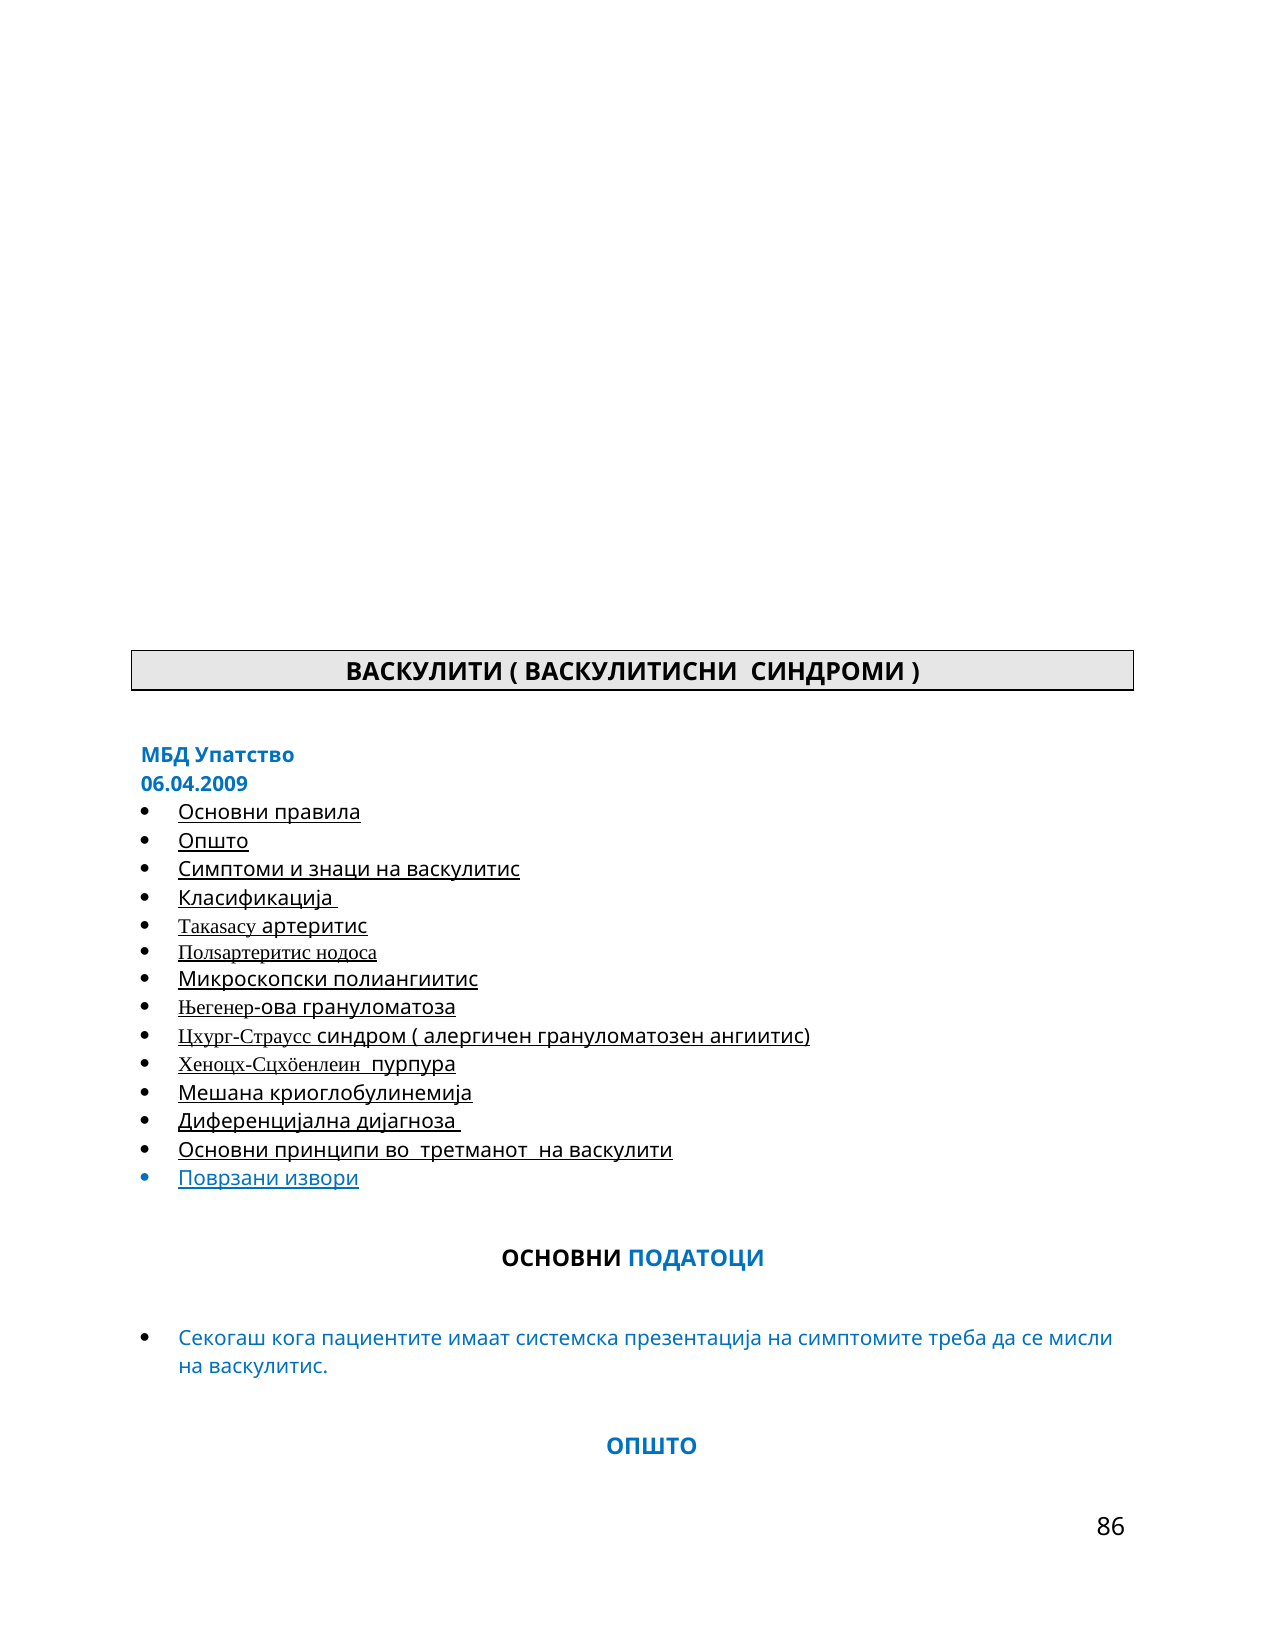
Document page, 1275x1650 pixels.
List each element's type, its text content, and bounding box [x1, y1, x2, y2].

list Хеноцх-Сцхöенлеин пурпура [141, 1049, 1125, 1078]
list Општо [141, 826, 1125, 854]
list Микроскопски полиангиитис [141, 964, 1125, 992]
list Основни принципи во третманот на васкулити [141, 1135, 1125, 1163]
list Основни правила [141, 797, 1125, 826]
list Цхург-Страусс синдром ( алергичен грануломатозен ангиитис) [141, 1021, 1125, 1049]
text ОСНОВНИ ПОДАТОЦИ [141, 1242, 1125, 1273]
text МБД Упатство [141, 741, 1125, 769]
list Мешана криоглобулинемија [141, 1078, 1125, 1106]
text ВАСКУЛИТИ ( ВАСКУЛИТИСНИ СИНДРОМИ ) [132, 651, 1133, 689]
list Симптоми и знаци на васкулитис [141, 854, 1125, 883]
list Диференцијална дијагноза [141, 1106, 1125, 1135]
list Полѕартеритис нодоса [141, 940, 1125, 964]
text ОПШТО [178, 1430, 1125, 1461]
list Класификација [141, 883, 1125, 911]
list Поврзани извори [141, 1163, 1125, 1192]
list Такаѕасу артеритис [141, 911, 1125, 940]
list Секогаш кога пациентите имаат системска презентација на симптомите треба да се мисли на васкулитис. [141, 1323, 1125, 1380]
list Његенер-ова грануломатоза [141, 992, 1125, 1021]
text 06.04.2009 [141, 769, 1125, 797]
